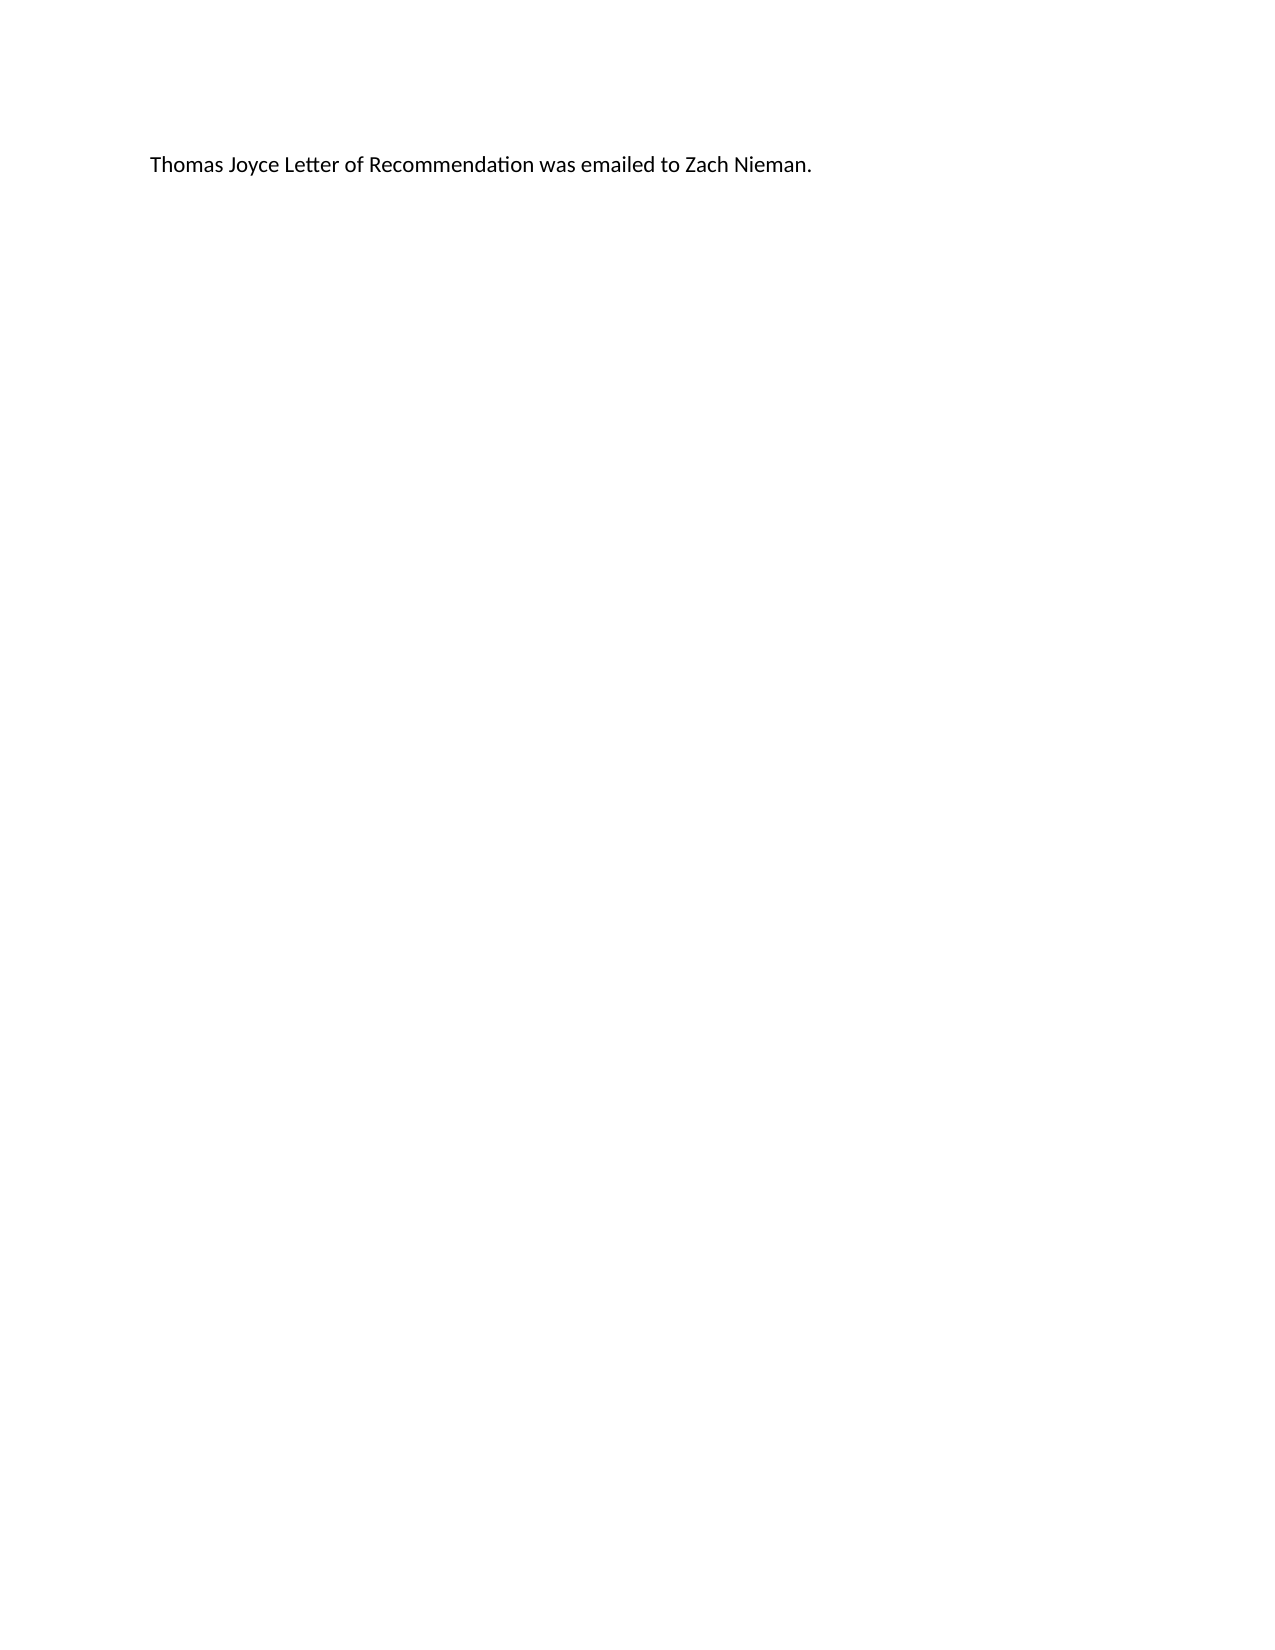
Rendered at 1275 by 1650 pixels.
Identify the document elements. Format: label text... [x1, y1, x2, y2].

text Thomas Joyce Letter of Recommendation was emailed to Zach Nieman. [150, 150, 1125, 178]
